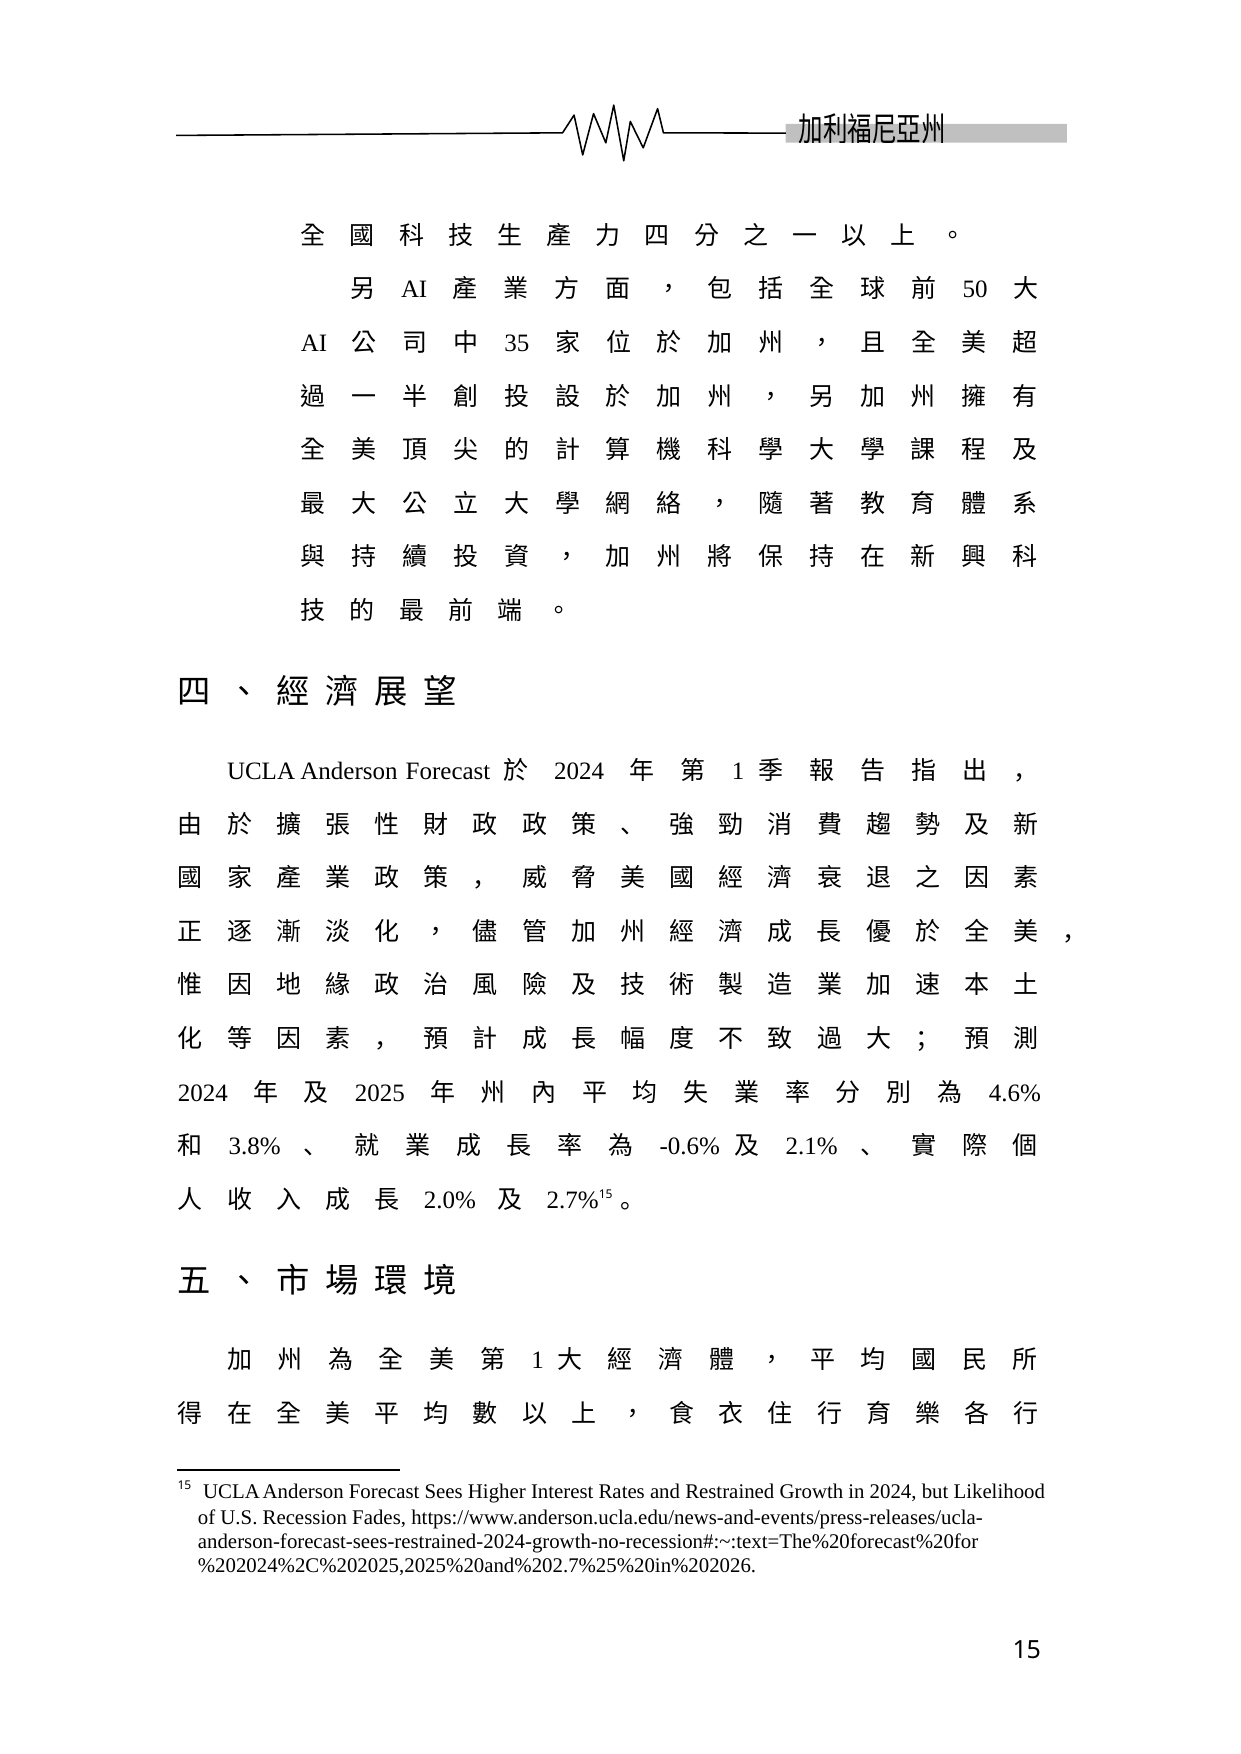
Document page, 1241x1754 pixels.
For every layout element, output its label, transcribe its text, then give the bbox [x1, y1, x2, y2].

text 四、經濟展望 [178, 662, 1063, 715]
text 五、市場環境 [178, 1251, 1063, 1304]
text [276, 207, 1063, 260]
text UCLA Anderson Forecast於2024年第1季報告指出，由於擴張性財政政策、強勁消費趨勢及新國家產業政策，威脅美國經濟衰退之因素正逐漸淡化，儘管加州經濟成長優於全美，惟因地緣政治風險及技術製造業加速本土化等因素，預計成長幅度不致過大；預測2024年及2025年州內平均失業率分別為4.6%和3.8%、就業成長率為-0.6%及2.1%、實際個人收入成長2.0%及2.7%。 [178, 742, 1063, 1224]
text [178, 1331, 1063, 1438]
text 另AI產業方面，包括全球前50大AI公司中35家位於加州，且全美超過一半創投設於加州，另加州擁有全美頂尖的計算機科學大學課程及最大公立大學網絡，隨著教育體系與持續投資，加州將保持在新興科技的最前端。 [276, 260, 1063, 635]
